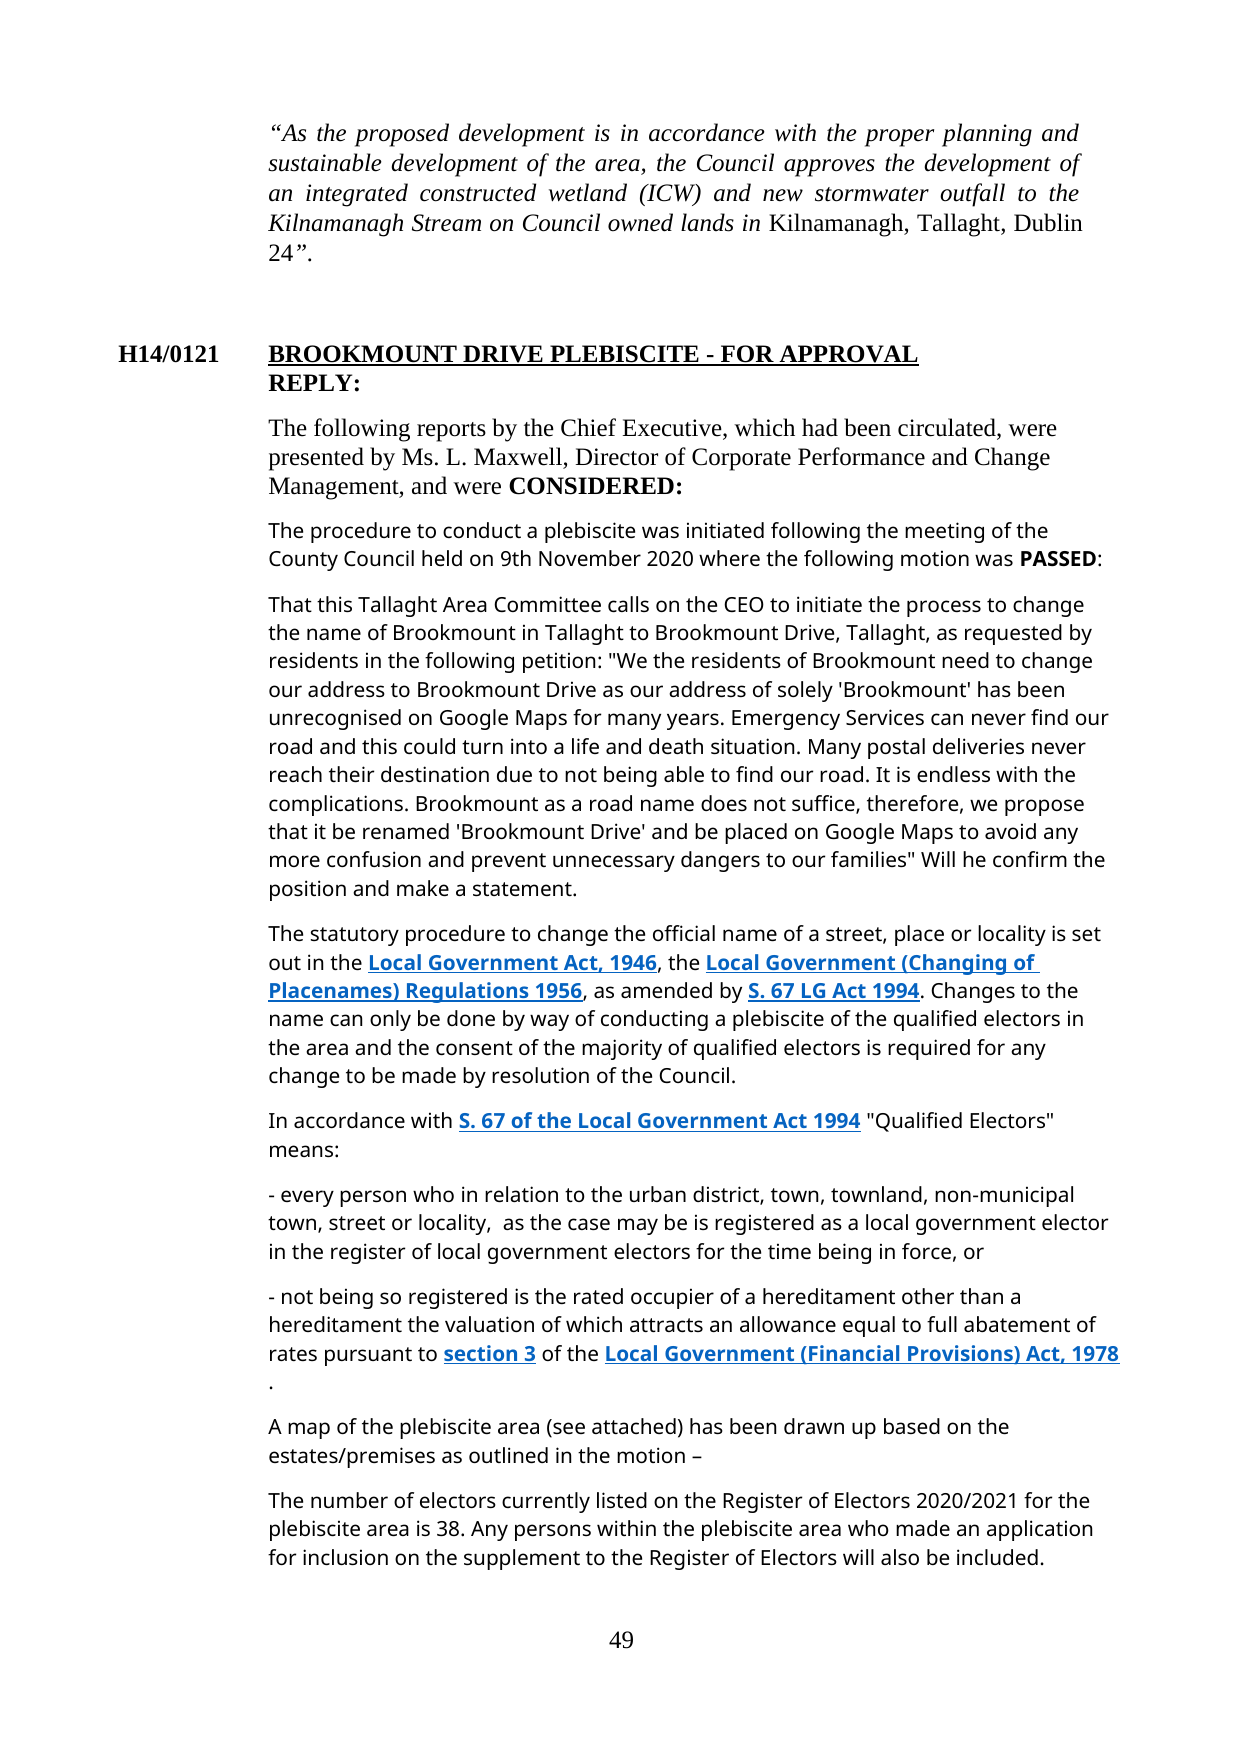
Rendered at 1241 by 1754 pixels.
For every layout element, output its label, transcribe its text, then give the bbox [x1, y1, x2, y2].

subtitle H14/0121 BROOKMOUNT DRIVE PLEBISCITE - FOR APPROVAL [118, 339, 1122, 368]
text The following reports by the Chief Executive, which had been circulated, were presented by Ms. L. Maxwell, Director of Corporate Performance and Change Management, and were CONSIDERED: [268, 413, 1122, 499]
text That this Tallaght Area Committee calls on the CEO to initiate the process to change the name of Brookmount in Tallaght to Brookmount Drive, Tallaght, as requested by residents in the following petition: "We the residents of Brookmount need to change our address to Brookmount Drive as our address of solely 'Brookmount' has been unrecognised on Google Maps for many years. Emergency Services can never find our road and this could turn into a life and death situation. Many postal deliveries never reach their destination due to not being able to find our road. It is endless with the complications. Brookmount as a road name does not suffice, therefore, we propose that it be renamed 'Brookmount Drive' and be placed on Google Maps to avoid any more confusion and prevent unnecessary dangers to our families" Will he confirm the position and make a statement. [268, 590, 1122, 902]
text In accordance with S. 67 of the Local Government Act 1994 "Qualified Electors" means: [268, 1106, 1122, 1163]
text REPLY: [268, 368, 1122, 397]
text - every person who in relation to the urban district, town, townland, non-municipal town, street or locality, as the case may be is registered as a local government elector in the register of local government electors for the time being in force, or [268, 1180, 1122, 1265]
text “As the proposed development is in accordance with the proper planning and sustainable development of the area, the Council approves the development of an integrated constructed wetland (ICW) and new stormwater outfall to the Kilnamanagh Stream on Council owned lands in Kilnamanagh, Tallaght, Dublin 24”. [268, 118, 1083, 267]
text The statutory procedure to change the official name of a street, place or locality is set out in the Local Government Act, 1946, the Local Government (Changing of Placenames) Regulations 1956, as amended by S. 67 LG Act 1994. Changes to the name can only be done by way of conducting a plebiscite of the qualified electors in the area and the consent of the majority of qualified electors is required for any change to be made by resolution of the Council. [268, 919, 1122, 1090]
text The number of electors currently listed on the Register of Electors 2020/2021 for the plebiscite area is 38. Any persons within the plebiscite area who made an application for inclusion on the supplement to the Register of Electors will also be included. [268, 1486, 1122, 1571]
text - not being so registered is the rated occupier of a hereditament other than a hereditament the valuation of which attracts an allowance equal to full abatement of rates pursuant to section 3 of the Local Government (Financial Provisions) Act, 1978 . [268, 1282, 1122, 1396]
text The procedure to conduct a plebiscite was initiated following the meeting of the County Council held on 9th November 2020 where the following motion was PASSED: [268, 516, 1122, 573]
text A map of the plebiscite area (see attached) has been drawn up based on the estates/premises as outlined in the motion – [268, 1412, 1122, 1469]
